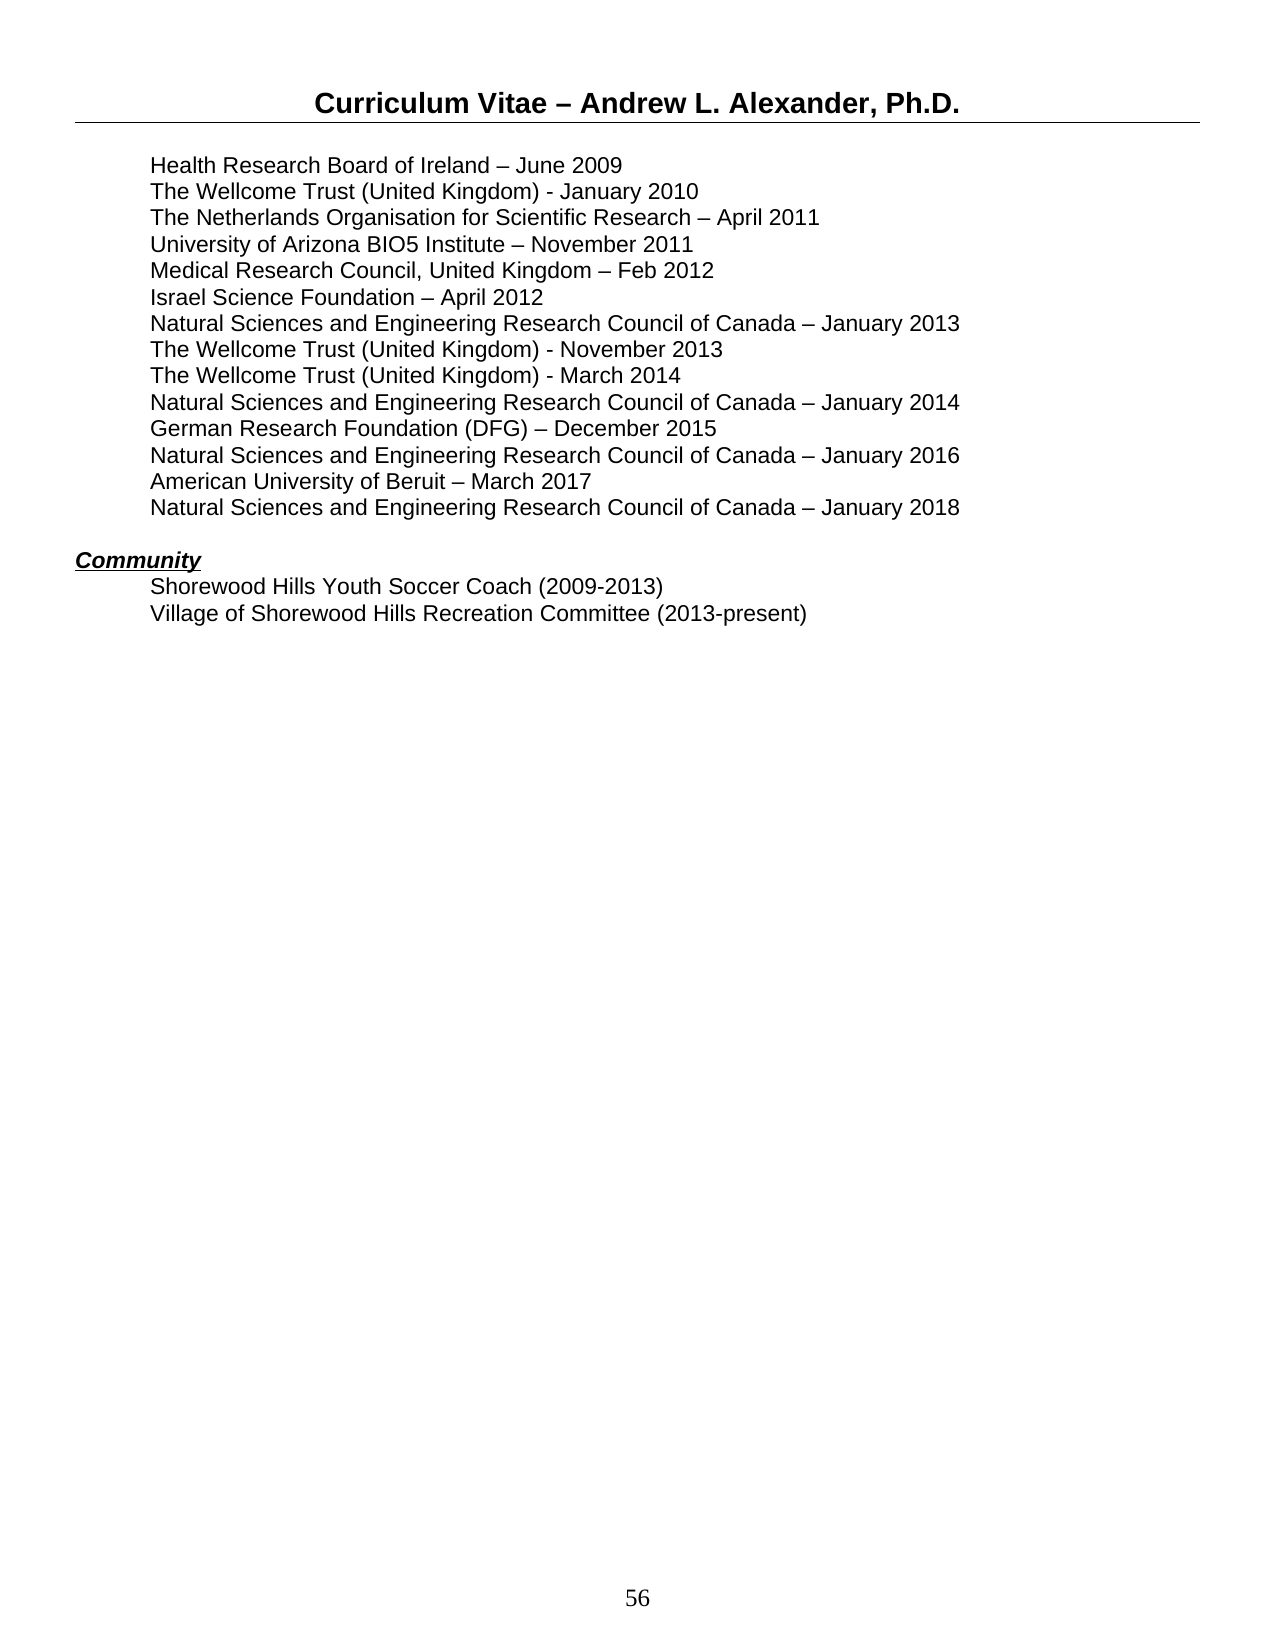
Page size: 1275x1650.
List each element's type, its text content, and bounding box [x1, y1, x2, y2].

text Health Research Board of Ireland – June 2009 [75, 152, 1200, 178]
text Community [75, 547, 1200, 573]
text German Research Foundation (DFG) – December 2015 [75, 415, 1200, 442]
text Village of Shorewood Hills Recreation Committee (2013-present) [75, 600, 1200, 626]
text Shorewood Hills Youth Soccer Coach (2009-2013) [75, 573, 1200, 600]
text Natural Sciences and Engineering Research Council of Canada – January 2013 [75, 310, 1200, 336]
text Medical Research Council, United Kingdom – Feb 2012 [75, 257, 1200, 283]
text The Wellcome Trust (United Kingdom) - January 2010 [75, 178, 1200, 204]
text University of Arizona BIO5 Institute – November 2011 [75, 231, 1200, 257]
text The Netherlands Organisation for Scientific Research – April 2011 [75, 204, 1200, 231]
text Natural Sciences and Engineering Research Council of Canada – January 2016 [75, 442, 1200, 468]
text American University of Beruit – March 2017 [75, 468, 1200, 494]
text Natural Sciences and Engineering Research Council of Canada – January 2014 [75, 389, 1200, 415]
text The Wellcome Trust (United Kingdom) - November 2013 [75, 336, 1200, 362]
text Israel Science Foundation – April 2012 [75, 283, 1200, 310]
text Natural Sciences and Engineering Research Council of Canada – January 2018 [75, 494, 1200, 521]
text The Wellcome Trust (United Kingdom) - March 2014 [75, 362, 1200, 389]
